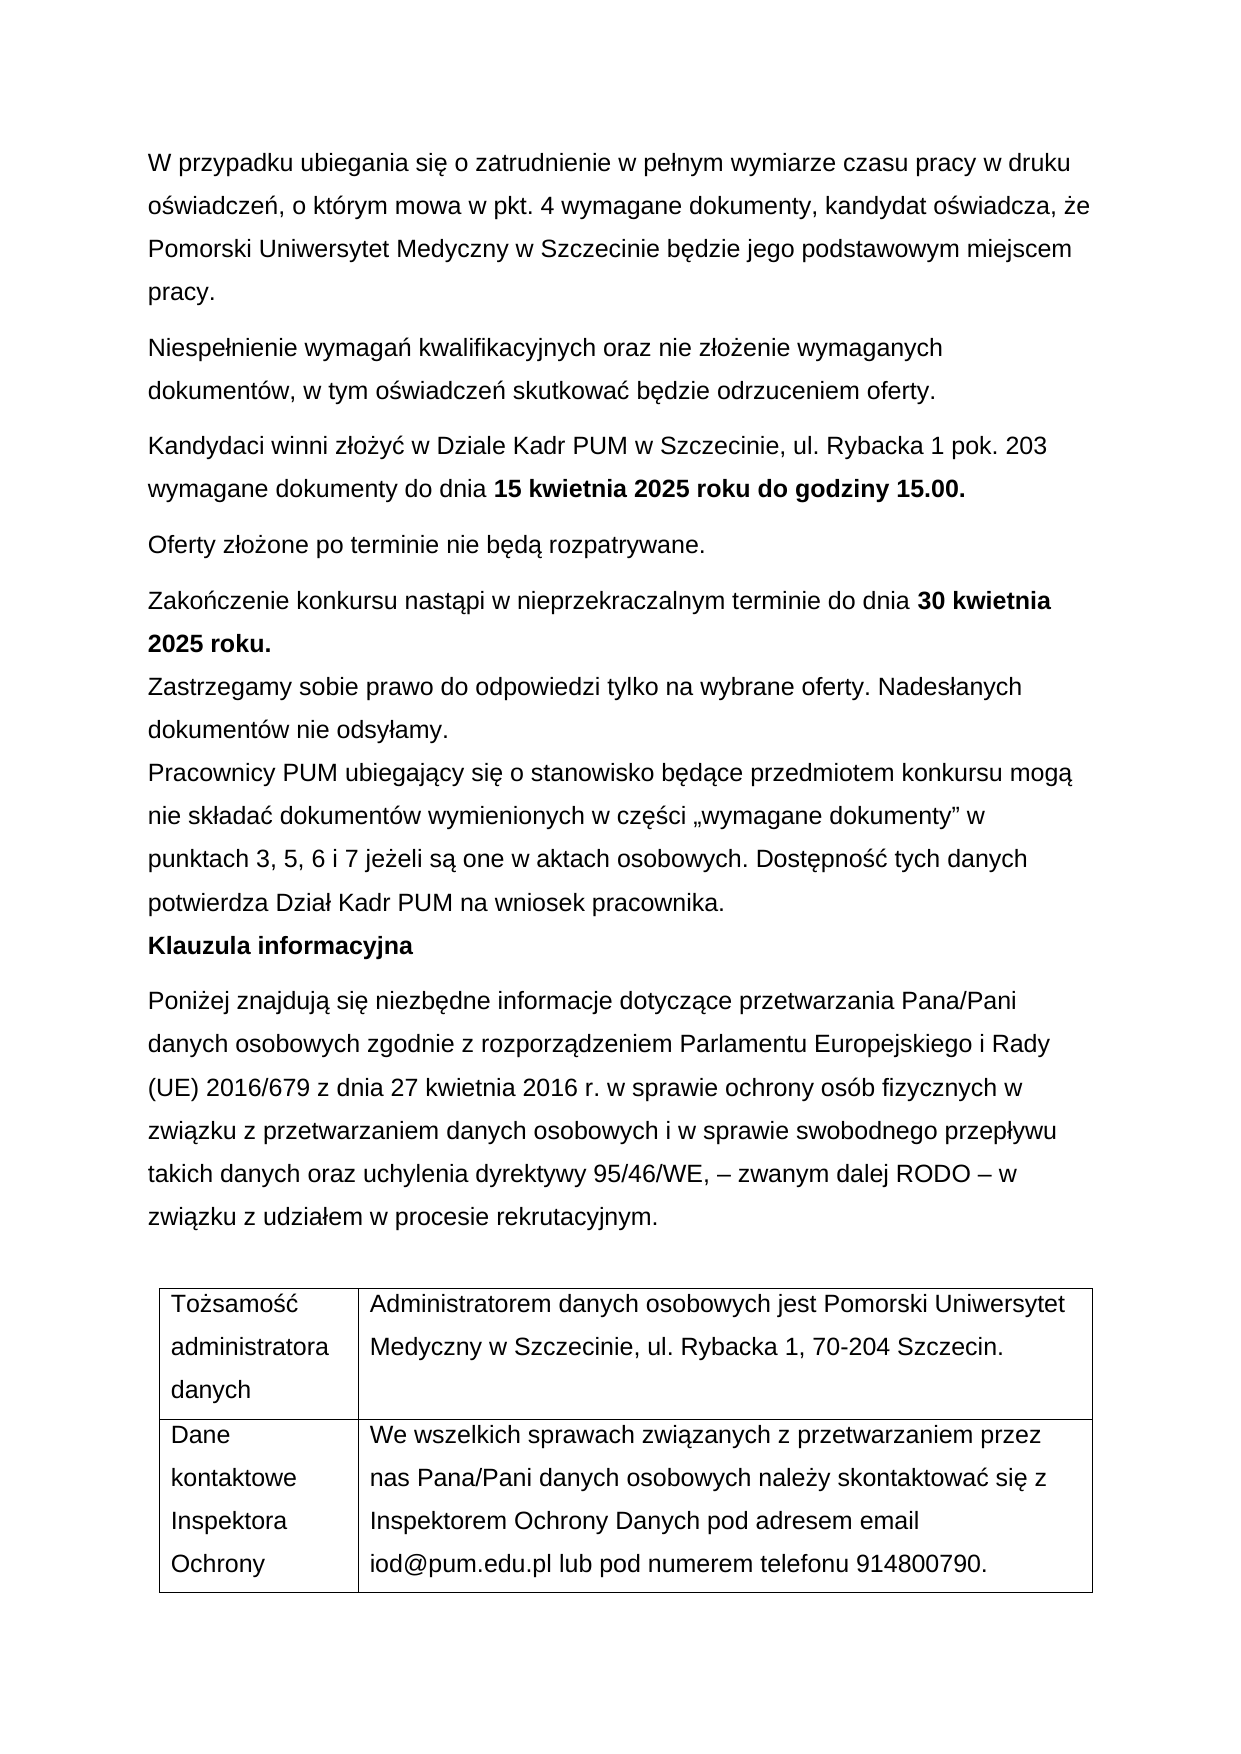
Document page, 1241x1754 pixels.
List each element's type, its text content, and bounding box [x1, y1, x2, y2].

table_header Tożsamość administratora danych [160, 1289, 358, 1418]
text Kandydaci winni złożyć w Dziale Kadr PUM w Szczecinie, ul. Rybacka 1 pok. 203 wymagane dokumenty do dnia 15 kwietnia 2025 roku do godziny 15.00. [148, 431, 1093, 503]
table_header Administratorem danych osobowych jest Pomorski Uniwersytet Medyczny w Szczecinie, ul. Rybacka 1, 70-204 Szczecin. [359, 1289, 1092, 1418]
text Klauzula informacyjna [148, 931, 1093, 959]
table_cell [160, 1420, 358, 1592]
text Niespełnienie wymagań kwalifikacyjnych oraz nie złożenie wymaganych dokumentów, w tym oświadczeń skutkować będzie odrzuceniem oferty. [148, 333, 1093, 404]
text Pracownicy PUM ubiegający się o stanowisko będące przedmiotem konkursu mogą nie składać dokumentów wymienionych w części „wymagane dokumenty” w punktach 3, 5, 6 i 7 jeżeli są one w aktach osobowych. Dostępność tych danych potwierdza Dział Kadr PUM na wniosek pracownika. [148, 758, 1093, 916]
text Poniżej znajdują się niezbędne informacje dotyczące przetwarzania Pana/Pani danych osobowych zgodnie z rozporządzeniem Parlamentu Europejskiego i Rady (UE) 2016/679 z dnia 27 kwietnia 2016 r. w sprawie ochrony osób fizycznych w związku z przetwarzaniem danych osobowych i w sprawie swobodnego przepływu takich danych oraz uchylenia dyrektywy 95/46/WE, – zwanym dalej RODO – w związku z udziałem w procesie rekrutacyjnym. [148, 986, 1093, 1231]
text Oferty złożone po terminie nie będą rozpatrywane. [148, 530, 1093, 559]
text Zakończenie konkursu nastąpi w nieprzekraczalnym terminie do dnia 30 kwietnia 2025 roku. [148, 586, 1093, 658]
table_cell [359, 1420, 1092, 1592]
text W przypadku ubiegania się o zatrudnienie w pełnym wymiarze czasu pracy w druku oświadczeń, o którym mowa w pkt. 4 wymagane dokumenty, kandydat oświadcza, że Pomorski Uniwersytet Medyczny w Szczecinie będzie jego podstawowym miejscem pracy. [148, 148, 1093, 306]
text Zastrzegamy sobie prawo do odpowiedzi tylko na wybrane oferty. Nadesłanych dokumentów nie odsyłamy. [148, 672, 1093, 744]
